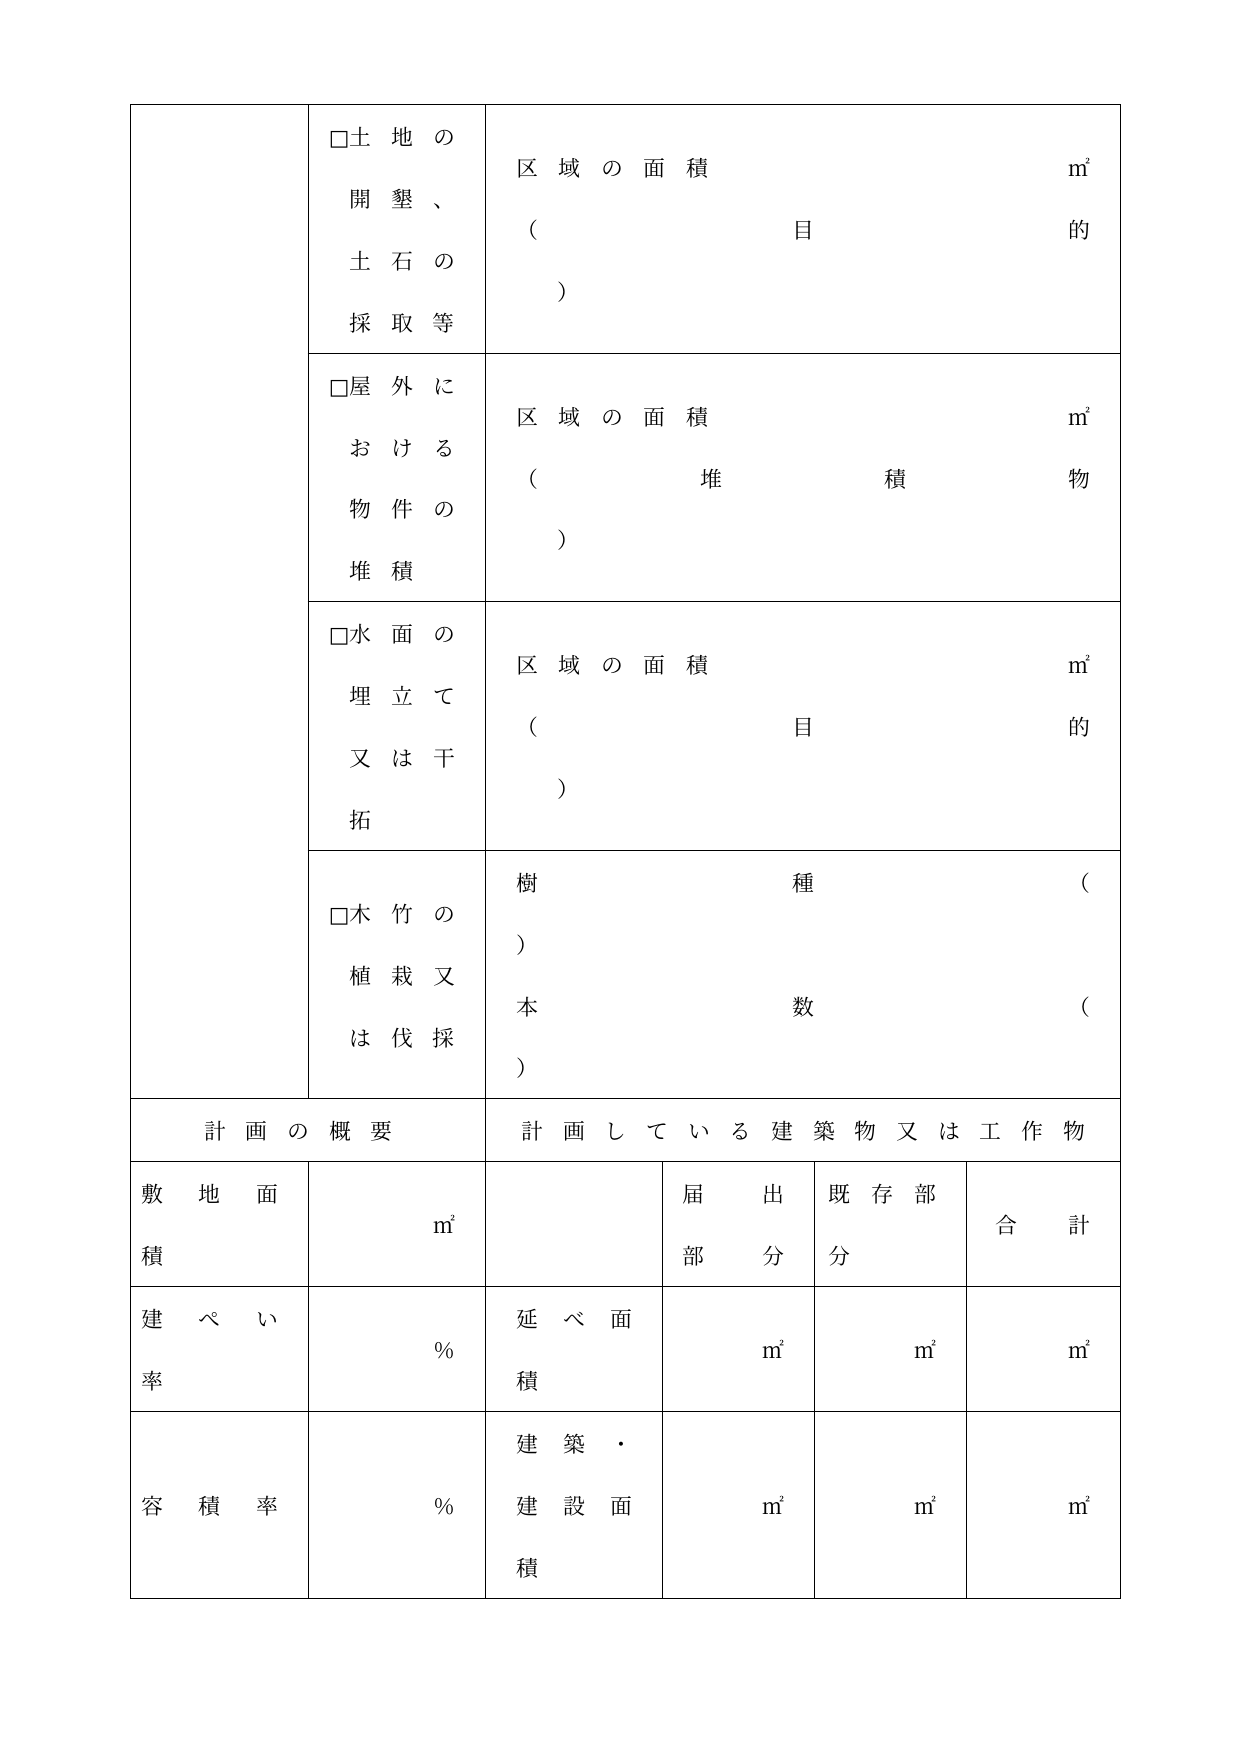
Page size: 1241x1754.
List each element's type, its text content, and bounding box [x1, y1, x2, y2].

table_cell ㎡ [815, 1412, 966, 1597]
table_cell □屋外における物件の堆積 [309, 354, 485, 601]
table_cell 区域の面積 ㎡（堆積物 ） [486, 354, 1120, 601]
table_cell 延べ面積 [486, 1287, 662, 1411]
table_cell ㎡ [309, 1162, 485, 1286]
table_cell ％ [309, 1412, 485, 1597]
table_cell ㎡ [967, 1412, 1120, 1597]
table_cell 区域の面積 ㎡（目的 ） [486, 105, 1120, 353]
table_cell 計画している建築物又は工作物 [486, 1099, 1120, 1161]
table_cell □木竹の植栽又は伐採 [309, 851, 485, 1098]
table_cell ㎡ [815, 1287, 966, 1411]
table_cell ％ [309, 1287, 485, 1411]
table_cell 建築・建設面積 [486, 1412, 662, 1597]
table_cell [486, 1162, 662, 1286]
table_cell 敷地面積 [131, 1162, 308, 1286]
table_cell 合計 [967, 1162, 1120, 1286]
table_cell ㎡ [663, 1412, 814, 1597]
table_cell 届出部分 [663, 1162, 814, 1286]
table_cell □水面の埋立て又は干拓 [309, 602, 485, 850]
table_cell 建ぺい率 [131, 1287, 308, 1411]
table_cell 計画の概要 [131, 1099, 485, 1161]
table_cell 既存部分 [815, 1162, 966, 1286]
table_cell 樹種（ ） 本数（ ） [486, 851, 1120, 1098]
table_cell 容積率 [131, 1412, 308, 1597]
table_cell ㎡ [967, 1287, 1120, 1411]
table_cell □土地の開墾、土石の採取等 [309, 105, 485, 353]
table_cell 区域の面積 ㎡（目的 ） [486, 602, 1120, 850]
table_cell ㎡ [663, 1287, 814, 1411]
